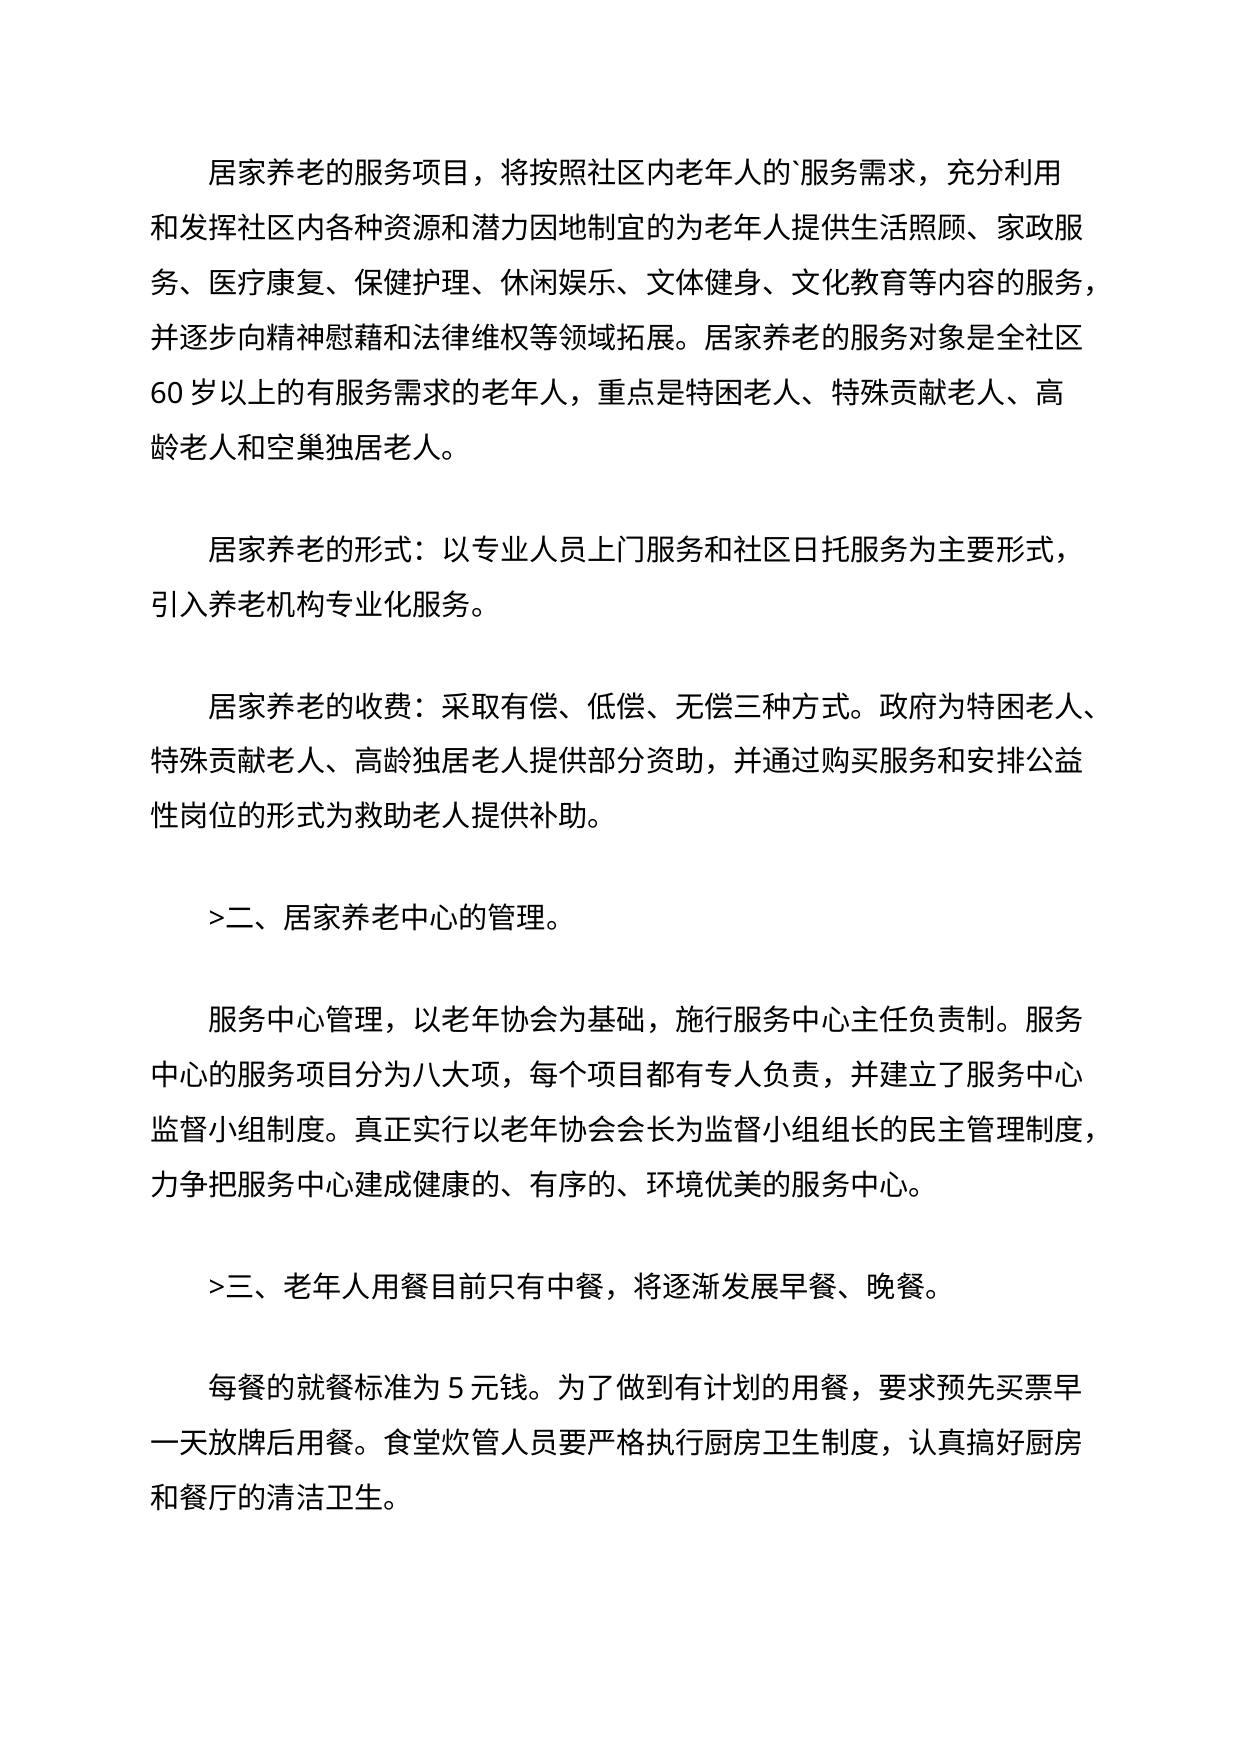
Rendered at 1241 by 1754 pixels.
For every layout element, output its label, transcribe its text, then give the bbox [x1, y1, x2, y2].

text 居家养老的收费：采取有偿、低偿、无偿三种方式。政府为特困老人、特殊贡献老人、高龄独居老人提供部分资助，并通过购买服务和安排公益性岗位的形式为救助老人提供补助。 [150, 683, 1090, 835]
text 服务中心管理，以老年协会为基础，施行服务中心主任负责制。服务中心的服务项目分为八大项，每个项目都有专人负责，并建立了服务中心监督小组制度。真正实行以老年协会会长为监督小组组长的民主管理制度，力争把服务中心建成健康的、有序的、环境优美的服务中心。 [150, 997, 1090, 1204]
text >三、老年人用餐目前只有中餐，将逐渐发展早餐、晚餐。 [150, 1263, 1090, 1306]
text 每餐的就餐标准为5元钱。为了做到有计划的用餐，要求预先买票早一天放牌后用餐。食堂炊管人员要严格执行厨房卫生制度，认真搞好厨房和餐厅的清洁卫生。 [150, 1365, 1090, 1517]
text 居家养老的服务项目，将按照社区内老年人的`服务需求，充分利用和发挥社区内各种资源和潜力因地制宜的为老年人提供生活照顾、家政服务、医疗康复、保健护理、休闲娱乐、文体健身、文化教育等内容的服务，并逐步向精神慰藉和法律维权等领域拓展。居家养老的服务对象是全社区60岁以上的有服务需求的老年人，重点是特困老人、特殊贡献老人、高龄老人和空巢独居老人。 [150, 150, 1090, 467]
text >二、居家养老中心的管理。 [150, 895, 1090, 937]
text 居家养老的形式：以专业人员上门服务和社区日托服务为主要形式，引入养老机构专业化服务。 [150, 526, 1090, 624]
